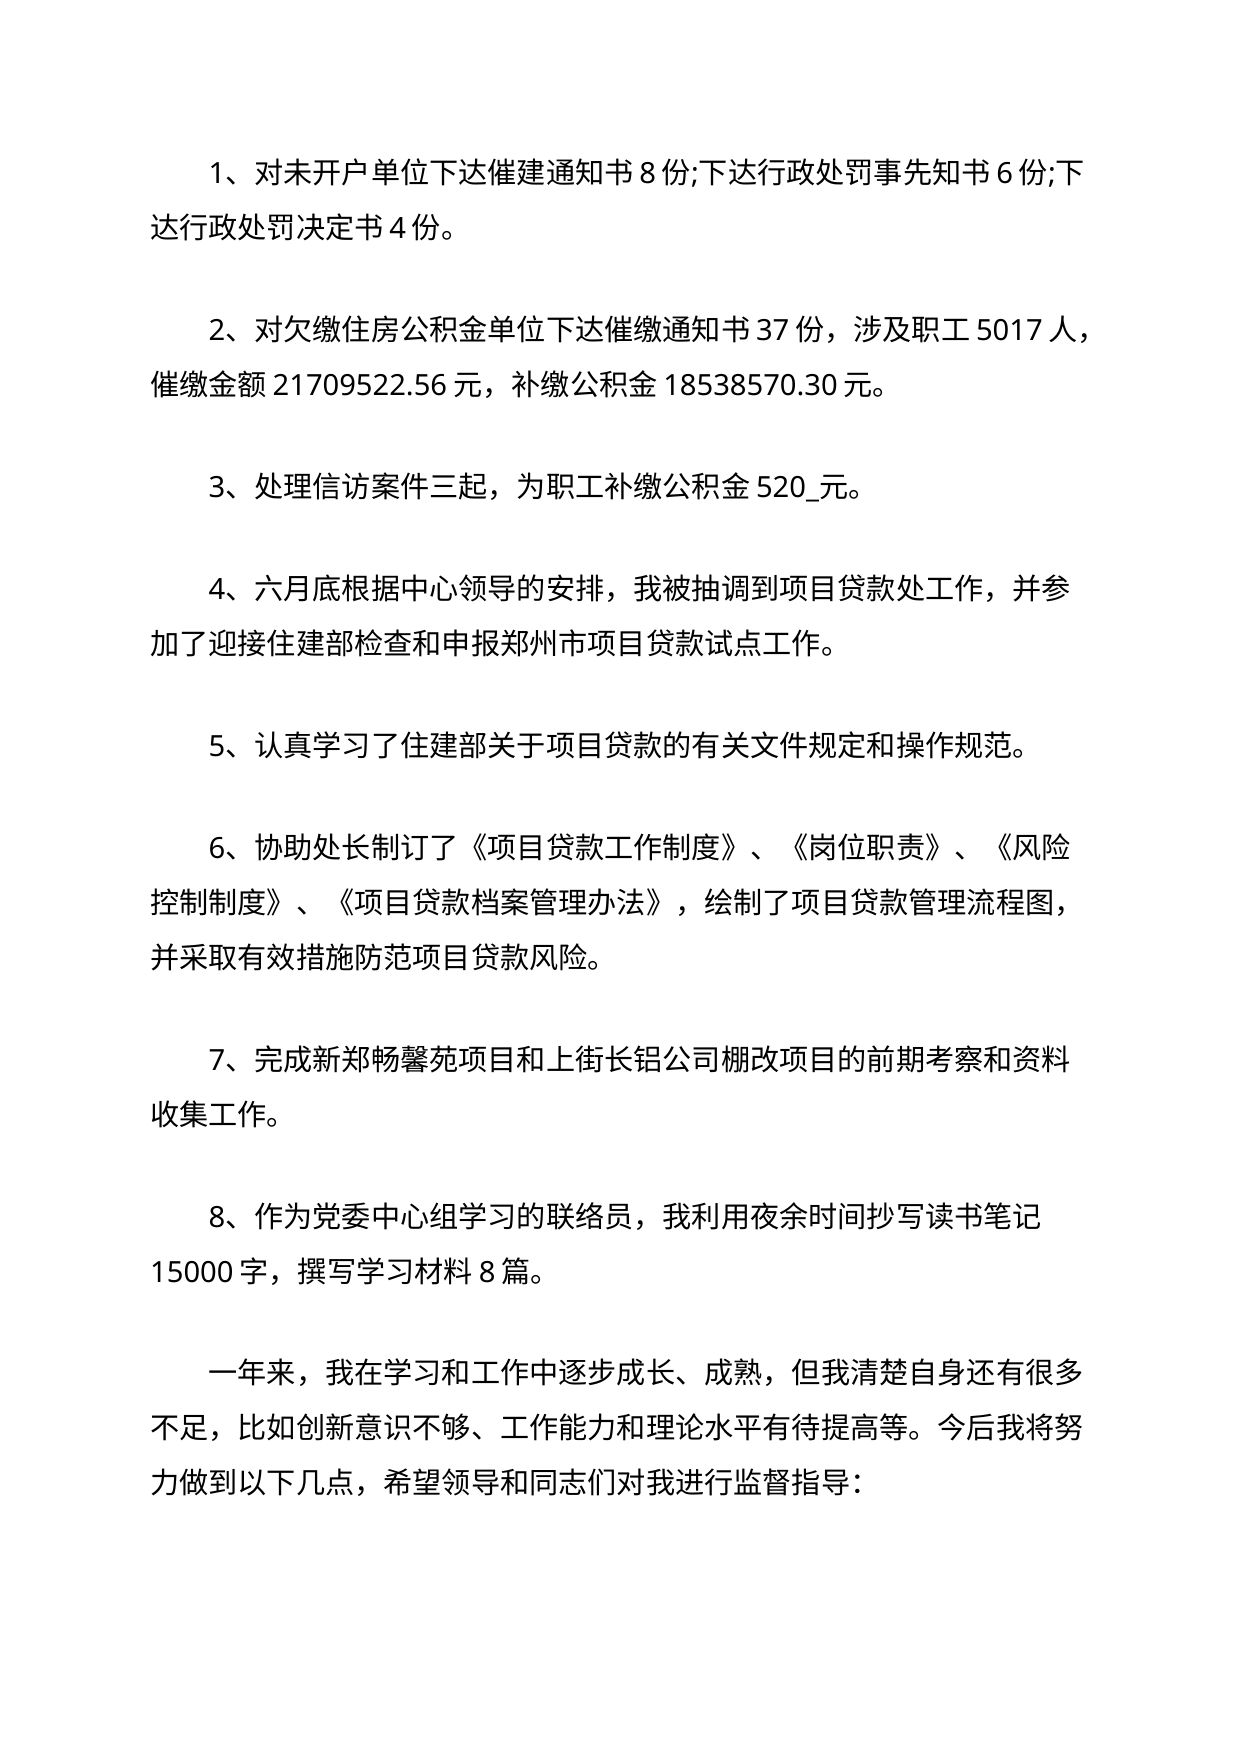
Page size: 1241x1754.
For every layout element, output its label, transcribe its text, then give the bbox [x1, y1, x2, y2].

text 2、对欠缴住房公积金单位下达催缴通知书37份，涉及职工5017人，催缴金额21709522.56元，补缴公积金18538570.30元。 [150, 307, 1090, 404]
text 7、完成新郑畅馨苑项目和上街长铝公司棚改项目的前期考察和资料收集工作。 [150, 1036, 1090, 1134]
text 一年来，我在学习和工作中逐步成长、成熟，但我清楚自身还有很多不足，比如创新意识不够、工作能力和理论水平有待提高等。今后我将努力做到以下几点，希望领导和同志们对我进行监督指导： [150, 1350, 1090, 1502]
text 6、协助处长制订了《项目贷款工作制度》、《岗位职责》、《风险控制制度》、《项目贷款档案管理办法》，绘制了项目贷款管理流程图，并采取有效措施防范项目贷款风险。 [150, 825, 1090, 977]
text 5、认真学习了住建部关于项目贷款的有关文件规定和操作规范。 [150, 723, 1090, 765]
text 1、对未开户单位下达催建通知书8份;下达行政处罚事先知书6份;下达行政处罚决定书4份。 [150, 150, 1090, 247]
text 8、作为党委中心组学习的联络员，我利用夜余时间抄写读书笔记15000字，撰写学习材料8篇。 [150, 1193, 1090, 1291]
text 4、六月底根据中心领导的安排，我被抽调到项目贷款处工作，并参加了迎接住建部检查和申报郑州市项目贷款试点工作。 [150, 566, 1090, 663]
text 3、处理信访案件三起，为职工补缴公积金520_元。 [150, 464, 1090, 506]
